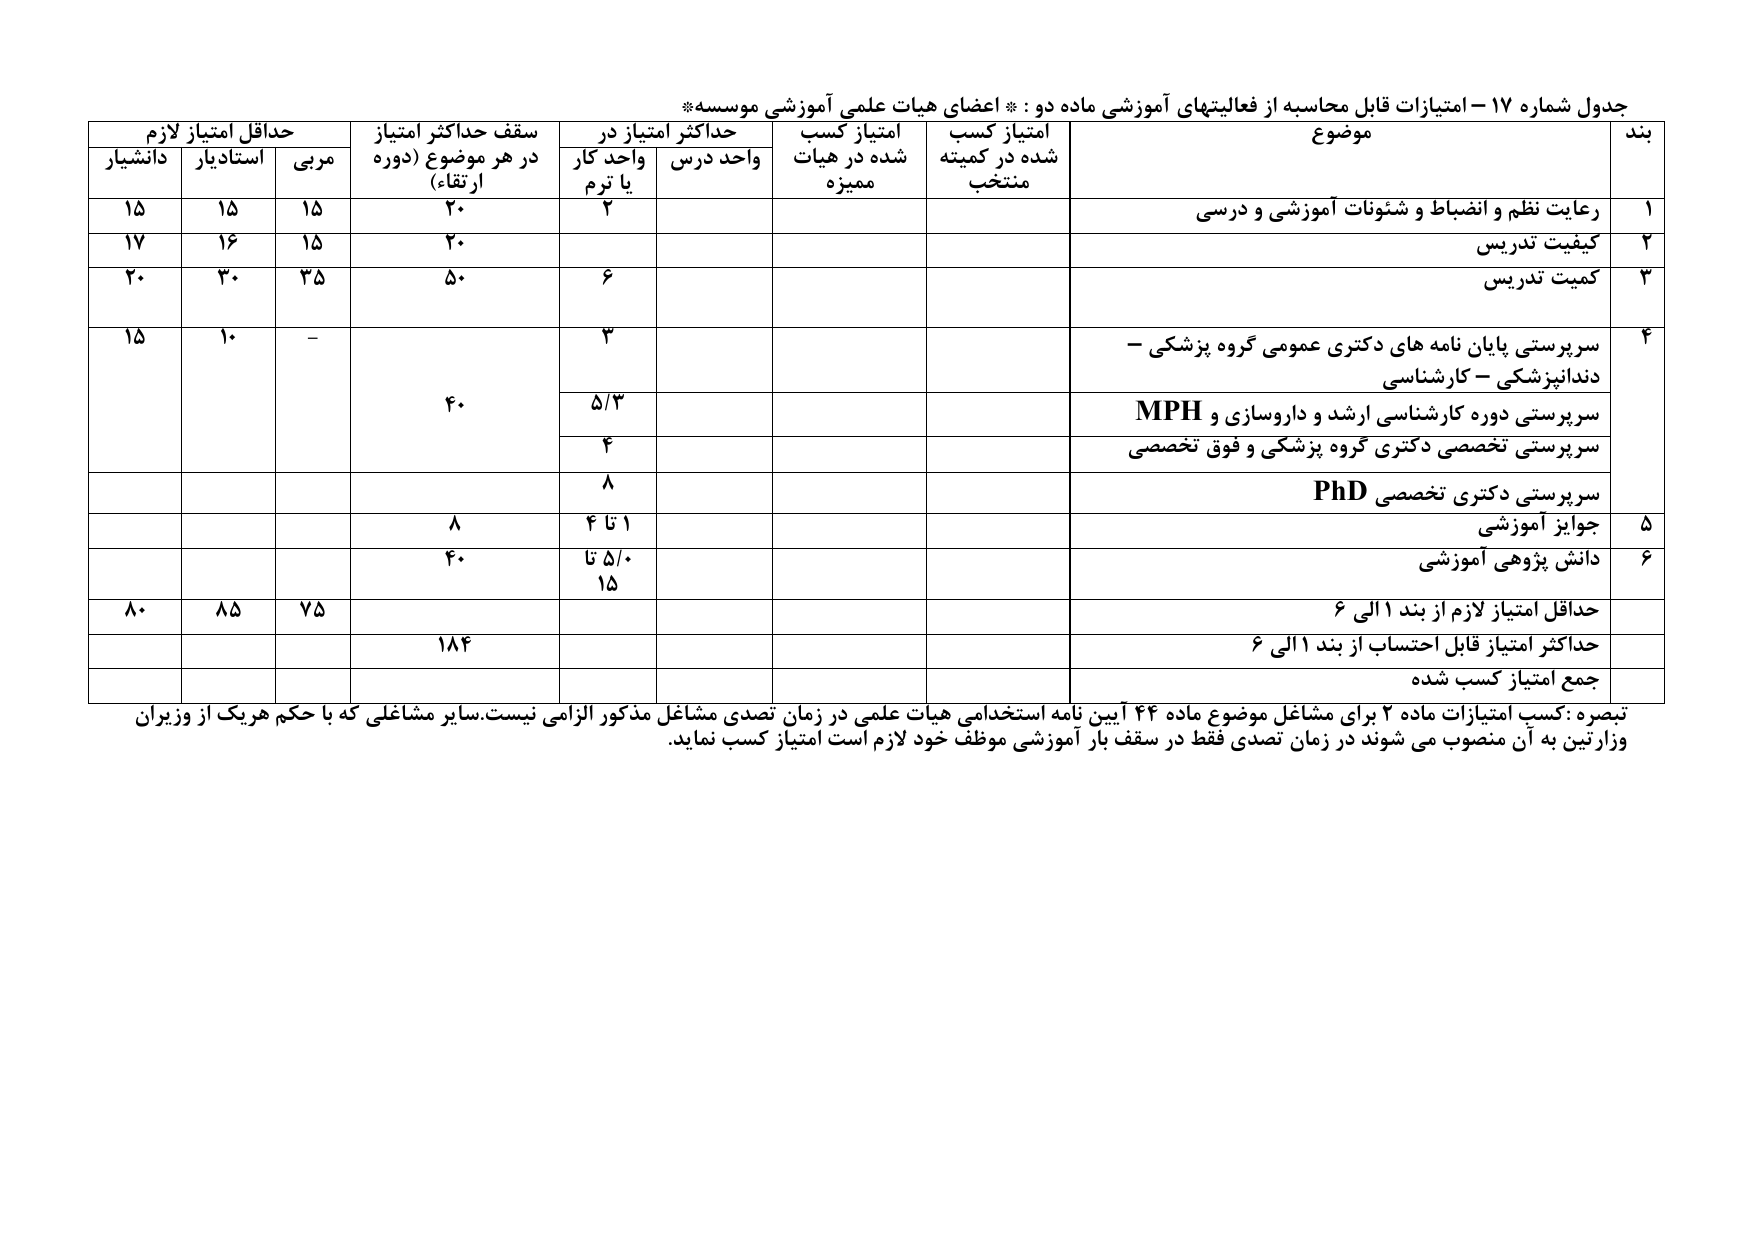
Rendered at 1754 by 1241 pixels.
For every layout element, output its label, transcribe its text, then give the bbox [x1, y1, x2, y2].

table_cell [657, 600, 772, 633]
table_cell سرپرستي دكتري تخصصي PhD [1071, 473, 1610, 513]
table_cell [773, 669, 926, 703]
table_cell [182, 669, 275, 703]
table_cell [276, 549, 350, 599]
table_cell 30 [182, 268, 275, 327]
table_cell 15 [276, 234, 350, 267]
table_cell [560, 669, 656, 703]
table_cell 16 [182, 234, 275, 267]
table_cell [773, 268, 926, 327]
table_cell [657, 514, 772, 548]
table_cell استاديار [182, 148, 275, 198]
table_cell [657, 393, 772, 436]
table_cell رعايت نظم و انضباط و شئونات آموزشي و درسي [1071, 199, 1610, 232]
table_cell [657, 328, 772, 392]
table_cell [560, 600, 656, 633]
table_cell [927, 600, 1069, 633]
table_cell [276, 669, 350, 703]
table_cell [657, 669, 772, 703]
table_cell [927, 268, 1069, 327]
table_cell 17 [89, 234, 181, 267]
table_cell كيفيت تدريس [1071, 234, 1610, 267]
table_cell [657, 473, 772, 513]
table_cell [351, 669, 559, 703]
table_cell [89, 669, 181, 703]
table_header سقف حداكثر امتياز در هر موضوع (دوره ارتقاء) [351, 122, 559, 198]
table_cell [182, 549, 275, 599]
table_cell [773, 635, 926, 668]
table_header حداقل امتياز لازم [89, 122, 350, 147]
table_cell 5/3 [560, 393, 656, 436]
table_cell 15 [276, 199, 350, 232]
table_header بند [1611, 122, 1664, 198]
table_cell [276, 635, 350, 668]
table_cell 10 [182, 328, 275, 472]
table_cell [927, 234, 1069, 267]
table_cell حداكثر امتياز قابل احتساب از بند 1 الي 6 [1071, 635, 1610, 668]
table_cell [182, 514, 275, 548]
table_cell [773, 549, 926, 599]
table_cell [657, 199, 772, 232]
table_cell 4 [560, 437, 656, 472]
table_cell جوايز آموزشي [1071, 514, 1610, 548]
table_cell 20 [89, 268, 181, 327]
table_cell سرپرستي پايان نامه هاي دكتري عمومي گروه پزشكي – دندانپزشكي – كارشناسي [1071, 328, 1610, 392]
table_cell [89, 549, 181, 599]
table_cell [773, 600, 926, 633]
table_cell 20 [351, 199, 559, 232]
table_header امتياز كسب شده در كميته منتخب [927, 122, 1069, 198]
table_cell 40 [351, 549, 559, 599]
table_cell 8 [351, 514, 559, 548]
table_cell كميت تدريس [1071, 268, 1610, 327]
table_cell 8 [560, 473, 656, 513]
table_cell [773, 514, 926, 548]
table_cell 1 [1611, 199, 1664, 232]
table_cell [927, 669, 1069, 703]
table_cell [657, 234, 772, 267]
table_cell [657, 437, 772, 472]
table_cell 15 [89, 328, 181, 472]
table_cell 1 تا 4 [560, 514, 656, 548]
table_cell [560, 635, 656, 668]
table_cell 80 [89, 600, 181, 633]
table_cell 50 [351, 268, 559, 327]
table_cell حداقل امتياز لازم از بند 1 الي 6 [1071, 600, 1610, 633]
table_cell [89, 635, 181, 668]
table_cell [927, 635, 1069, 668]
table_cell 3 [1611, 268, 1664, 327]
table_cell [773, 437, 926, 472]
text تبصره :‌كسب امتيازات ماده 2 براي مشاغل موضوع ماده 44 آيين نامه استخدامي هيات علمي در زمان تصدي مشاغل مذكور الزامي نيست.ساير مشاغلي كه با حكم هريك از وزيران وزارتين به آن منصوب مي شوند در زمان تصدي فقط در سقف بار آموزشي موظف خود لازم است امتياز كسب نمايد. [89, 704, 1628, 754]
table_cell [1611, 635, 1664, 668]
table_cell 3 [560, 328, 656, 392]
table_cell [927, 473, 1069, 513]
table_cell 75 [276, 600, 350, 633]
table_cell دانش پژوهي آموزشي [1071, 549, 1610, 599]
table_cell 2 [1611, 234, 1664, 267]
table_cell [1611, 669, 1664, 703]
table_cell 4 [1611, 328, 1664, 513]
table_header امتياز كسب شده در هيات مميزه [773, 122, 926, 198]
table_cell 184 [351, 635, 559, 668]
table_cell 2 [560, 199, 656, 232]
table_cell 40 [351, 328, 559, 472]
table_cell 5/0 تا 15 [560, 549, 656, 599]
table_cell واحد كار يا ترم [560, 148, 656, 198]
table_cell [182, 473, 275, 513]
table_cell [927, 199, 1069, 232]
table_cell [1611, 600, 1664, 633]
table_cell سرپرستي دوره كارشناسي ارشد و داروسازي و MPH [1071, 393, 1610, 436]
table_cell 6 [560, 268, 656, 327]
text جدول شماره 17 – امتيازات قابل محاسبه از فعاليتهاي آموزشي ماده دو : * اعضاي هيات علمي آموزشي موسسه* [89, 89, 1628, 121]
table_cell مربي [276, 148, 350, 198]
table_cell [927, 549, 1069, 599]
table_cell 5 [1611, 514, 1664, 548]
table_cell [276, 514, 350, 548]
table_cell [927, 328, 1069, 392]
table_cell [657, 549, 772, 599]
table_cell [89, 473, 181, 513]
table_cell [276, 473, 350, 513]
table_cell [182, 635, 275, 668]
table_cell [773, 473, 926, 513]
table_cell [657, 268, 772, 327]
table_cell [773, 328, 926, 392]
table_header موضوع [1071, 122, 1610, 198]
table_cell 35 [276, 268, 350, 327]
table_cell [927, 514, 1069, 548]
table_header حداكثر امتياز در [560, 122, 772, 147]
table_cell 85 [182, 600, 275, 633]
table_cell [773, 393, 926, 436]
table_cell 15 [182, 199, 275, 232]
table_cell 6 [1611, 549, 1664, 599]
table_cell [927, 437, 1069, 472]
table_cell سرپرستي تخصصي دكتري گروه پزشكي و فوق تخصصي [1071, 437, 1610, 472]
table_cell [351, 473, 559, 513]
table_cell واحد درس [657, 148, 772, 198]
table_cell [351, 600, 559, 633]
table_cell [927, 393, 1069, 436]
table_cell 15 [89, 199, 181, 232]
table_cell دانشيار [89, 148, 181, 198]
table_cell جمع امتياز كسب شده [1071, 669, 1610, 703]
table_cell [773, 234, 926, 267]
table_cell - [276, 328, 350, 472]
table_cell [560, 234, 656, 267]
table_cell [89, 514, 181, 548]
table_cell 20 [351, 234, 559, 267]
table_cell [657, 635, 772, 668]
table_cell [773, 199, 926, 232]
